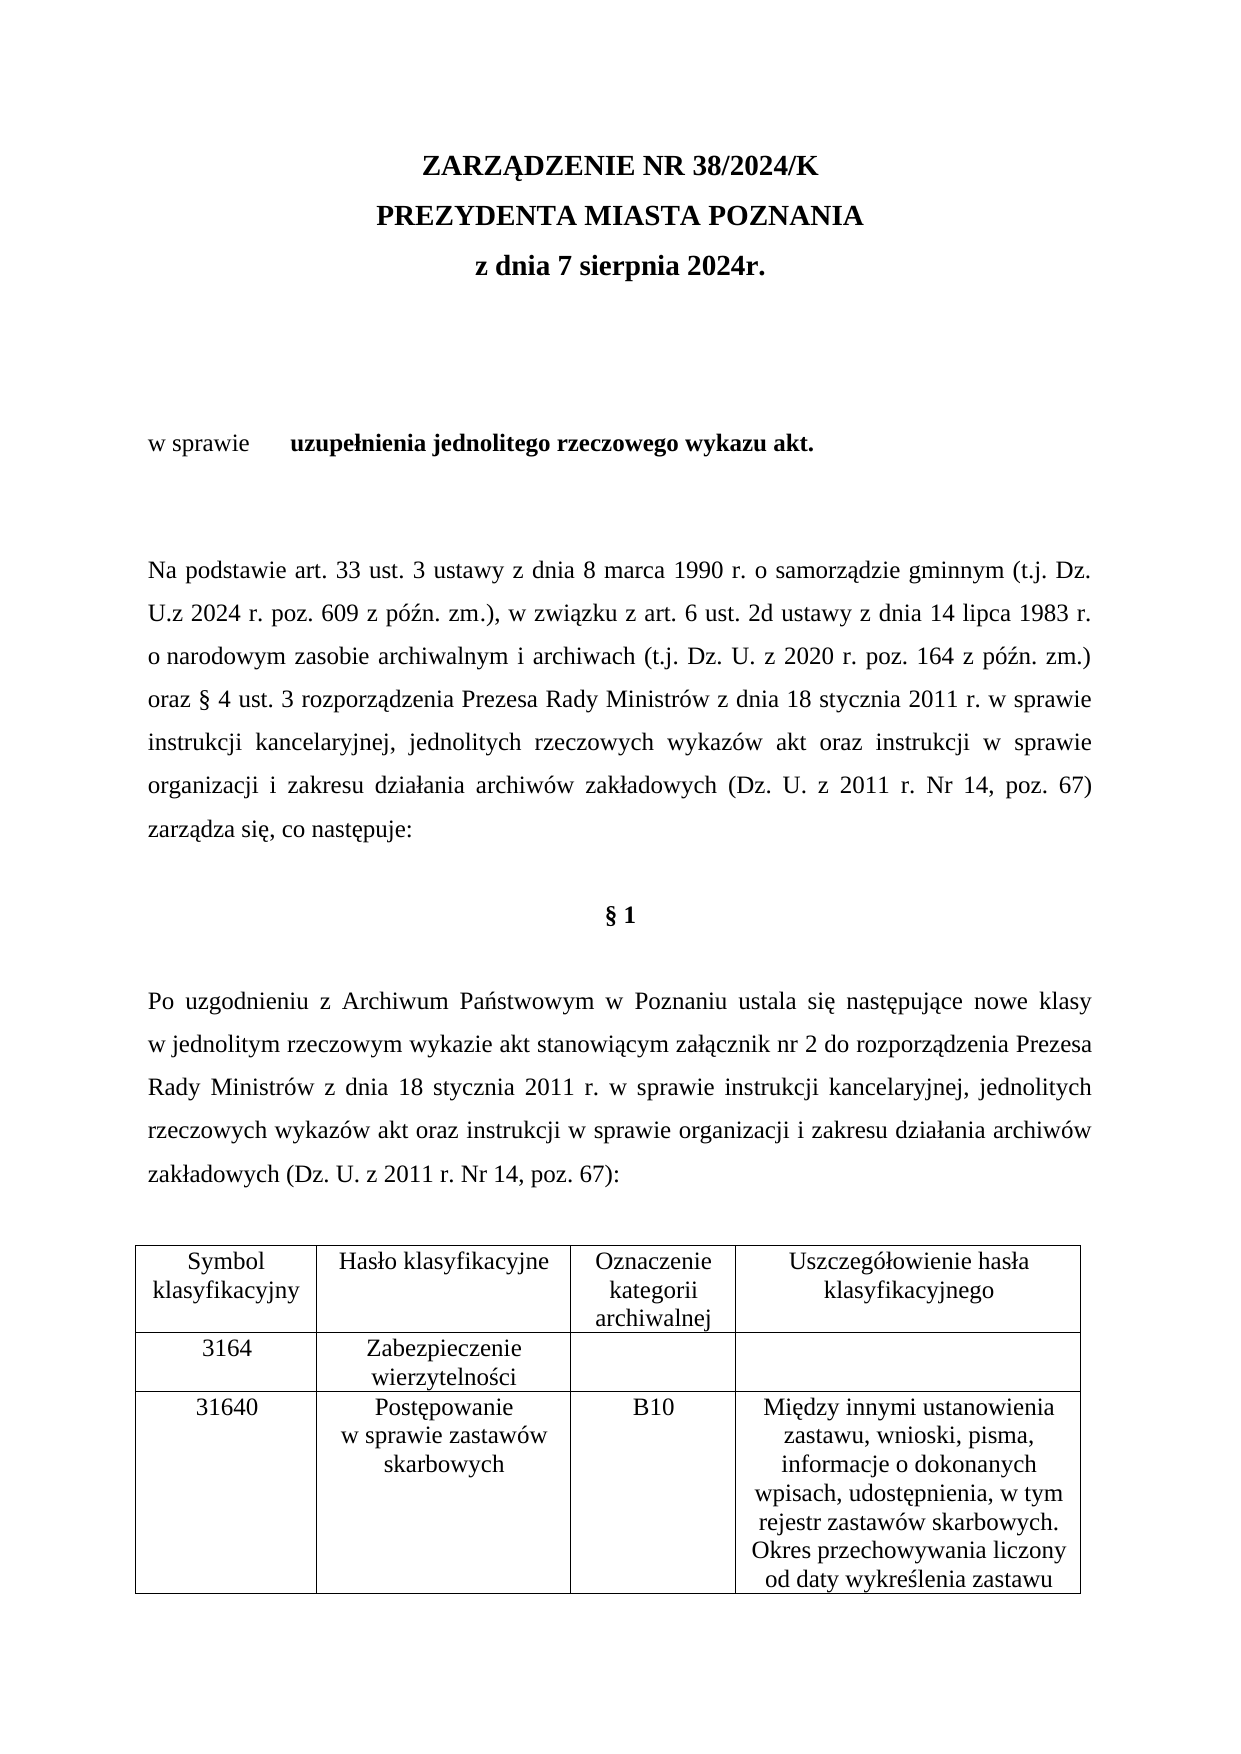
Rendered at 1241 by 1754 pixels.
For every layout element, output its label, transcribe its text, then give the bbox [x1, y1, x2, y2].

table_cell Postępowanie w sprawie zastawów skarbowych [317, 1392, 570, 1593]
subtitle PREZYDENTA MIASTA POZNANIA [148, 198, 1093, 231]
text § 1 [148, 900, 1093, 929]
table_header w sprawie [136, 428, 279, 469]
table_header Symbol klasyfikacyjny [136, 1246, 316, 1332]
text Po uzgodnieniu z Archiwum Państwowym w Poznaniu ustala się następujące nowe klasy w jednolitym rzeczowym wykazie akt stanowiącym załącznik nr 2 do rozporządzenia Prezesa Rady Ministrów z dnia 18 stycznia 2011 r. w sprawie instrukcji kancelaryjnej, jednolitych rzeczowych wykazów akt oraz instrukcji w sprawie organizacji i zakresu działania archiwów zakładowych (Dz. U. z 2011 r. Nr 14, poz. 67): [148, 986, 1093, 1187]
subtitle ZARZĄDZENIE NR [148, 148, 1093, 181]
table_cell Między innymi ustanowienia zastawu, wnioski, pisma, informacje o dokonanych wpisach, udostępnienia, w tym rejestr zastawów skarbowych. Okres przechowywania liczony od daty wykreślenia zastawu [736, 1392, 1080, 1593]
table_cell 31640 [136, 1392, 316, 1593]
table_cell 3164 [136, 1333, 316, 1391]
table_header uzupełnienia jednolitego rzeczowego wykazu akt. [279, 428, 1104, 469]
table_cell [736, 1333, 1080, 1391]
table_cell B10 [571, 1392, 735, 1593]
text Na podstawie art. 33 ust. 3 ustawy z dnia 8 marca 1990 r. o samorządzie gminnym (t.j. Dz. U.z 2024 r. poz. 609 z późn. zm.), w związku z art. 6 ust. 2d ustawy z dnia 14 lipca 1983 r. o narodowym zasobie archiwalnym i archiwach (t.j. Dz. U. z 2020 r. poz. 164 z późn. zm.) oraz § 4 ust. 3 rozporządzenia Prezesa Rady Ministrów z dnia 18 stycznia 2011 r. w sprawie instrukcji kancelaryjnej, jednolitych rzeczowych wykazów akt oraz instrukcji w sprawie organizacji i zakresu działania archiwów zakładowych (Dz. U. z 2011 r. Nr 14, poz. 67) zarządza się, co następuje: [148, 555, 1093, 842]
table_header Uszczegółowienie hasła klasyfikacyjnego [736, 1246, 1080, 1332]
table_header Hasło klasyfikacyjne [317, 1246, 570, 1332]
table_header Oznaczenie kategorii archiwalnej [571, 1246, 735, 1332]
table_cell [571, 1333, 735, 1391]
text z dnia 7 sierpnia 2024r. [148, 248, 1093, 282]
table_cell Zabezpieczenie wierzytelności [317, 1333, 570, 1391]
